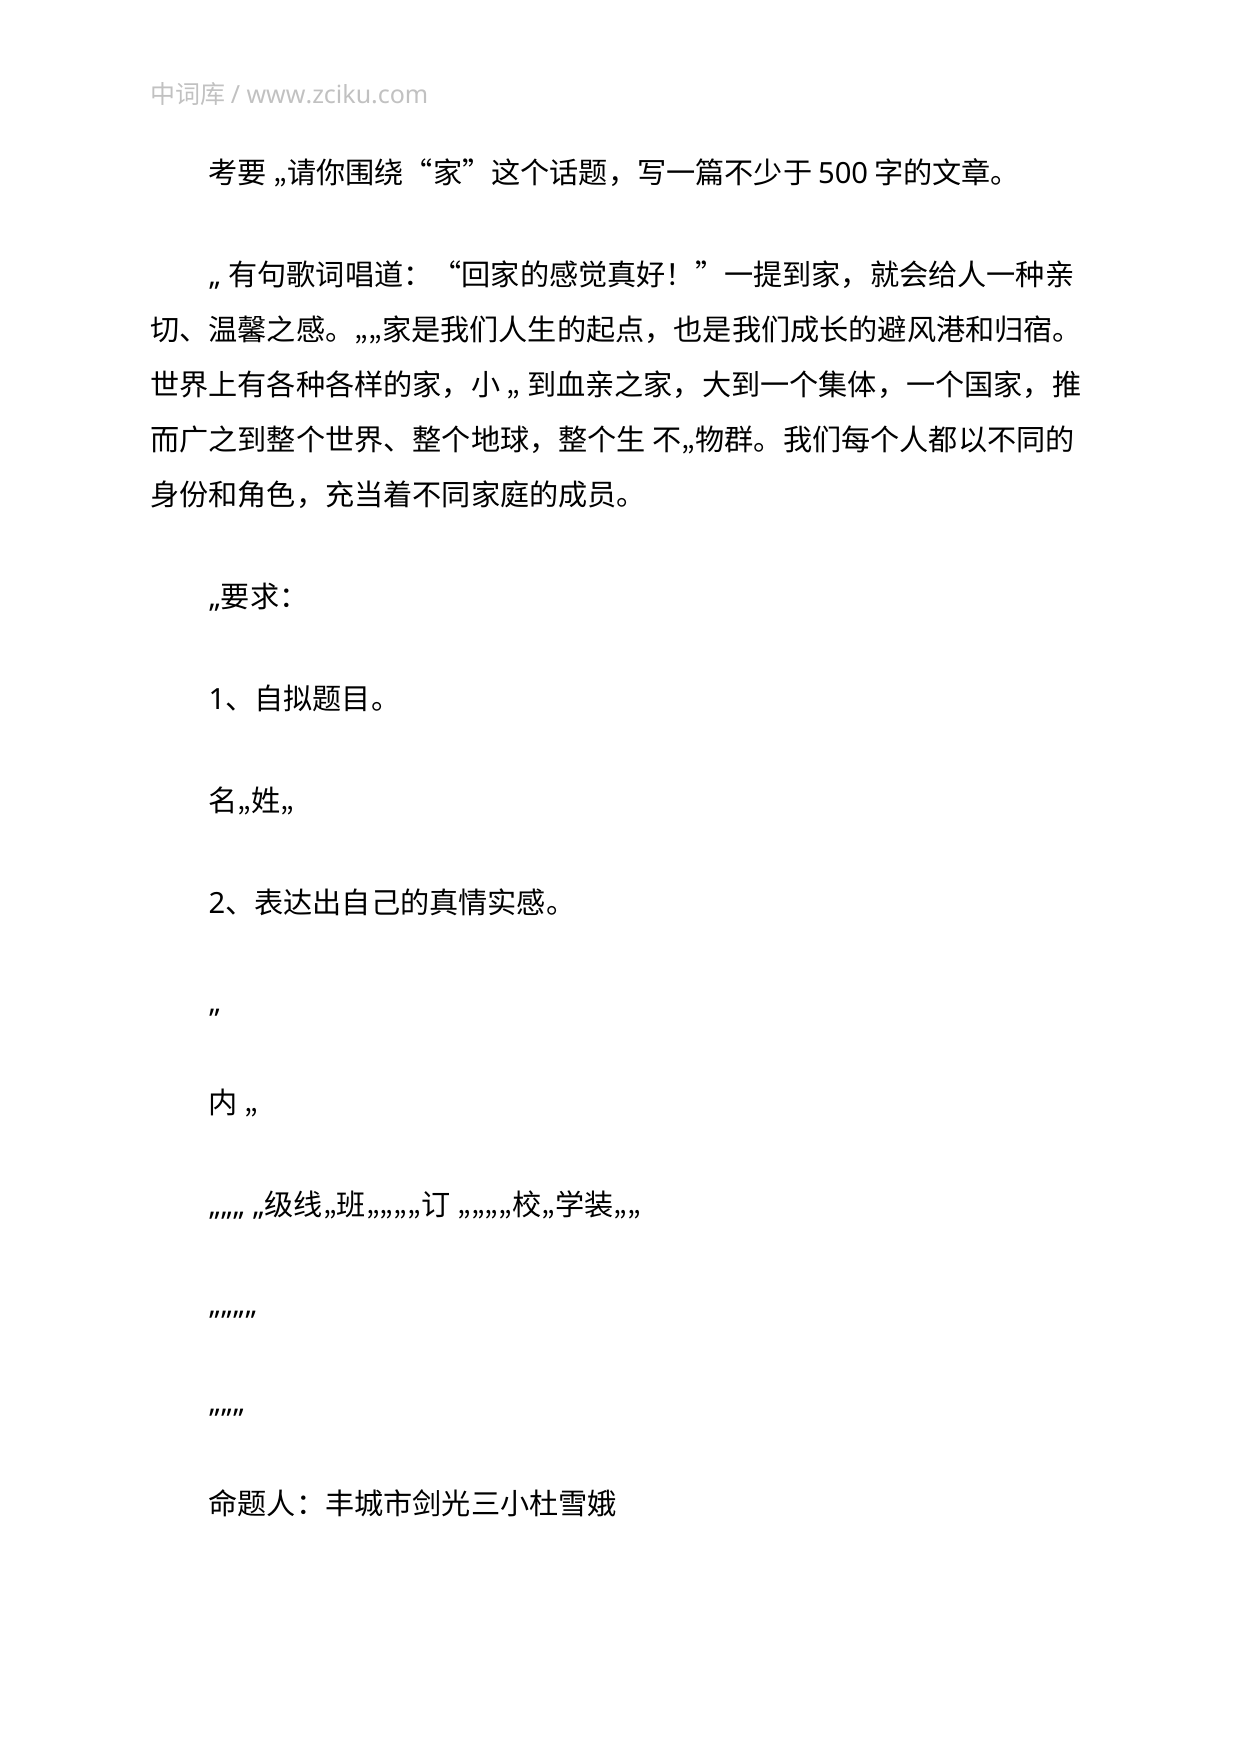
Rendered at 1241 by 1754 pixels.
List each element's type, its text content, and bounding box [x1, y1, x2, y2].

text „„„„ [150, 1283, 1090, 1323]
text 1、自拟题目。 [150, 675, 1090, 718]
text 2、表达出自己的真情实感。 [150, 879, 1090, 922]
text „„„ „级线„班„„„„订 „„„„校„学装„„ [150, 1181, 1090, 1224]
text „ [150, 981, 1090, 1021]
text „要求： [150, 573, 1090, 616]
text 名„姓„ [150, 777, 1090, 820]
text „„„ [150, 1382, 1090, 1421]
text 命题人：丰城市剑光三小杜雪娥 [150, 1480, 1090, 1522]
text 考要 „请你围绕“家”这个话题，写一篇不少于500字的文章。 [150, 150, 1090, 192]
text „ 有句歌词唱道：“回家的感觉真好！”一提到家，就会给人一种亲切、温馨之感。„„家是我们人生的起点，也是我们成长的避风港和归宿。世界上有各种各样的家，小 „ 到血亲之家，大到一个集体，一个国家，推而广之到整个世界、整个地球，整个生 不„物群。我们每个人都以不同的身份和角色，充当着不同家庭的成员。 [150, 252, 1090, 514]
text 内 „ [150, 1079, 1090, 1122]
